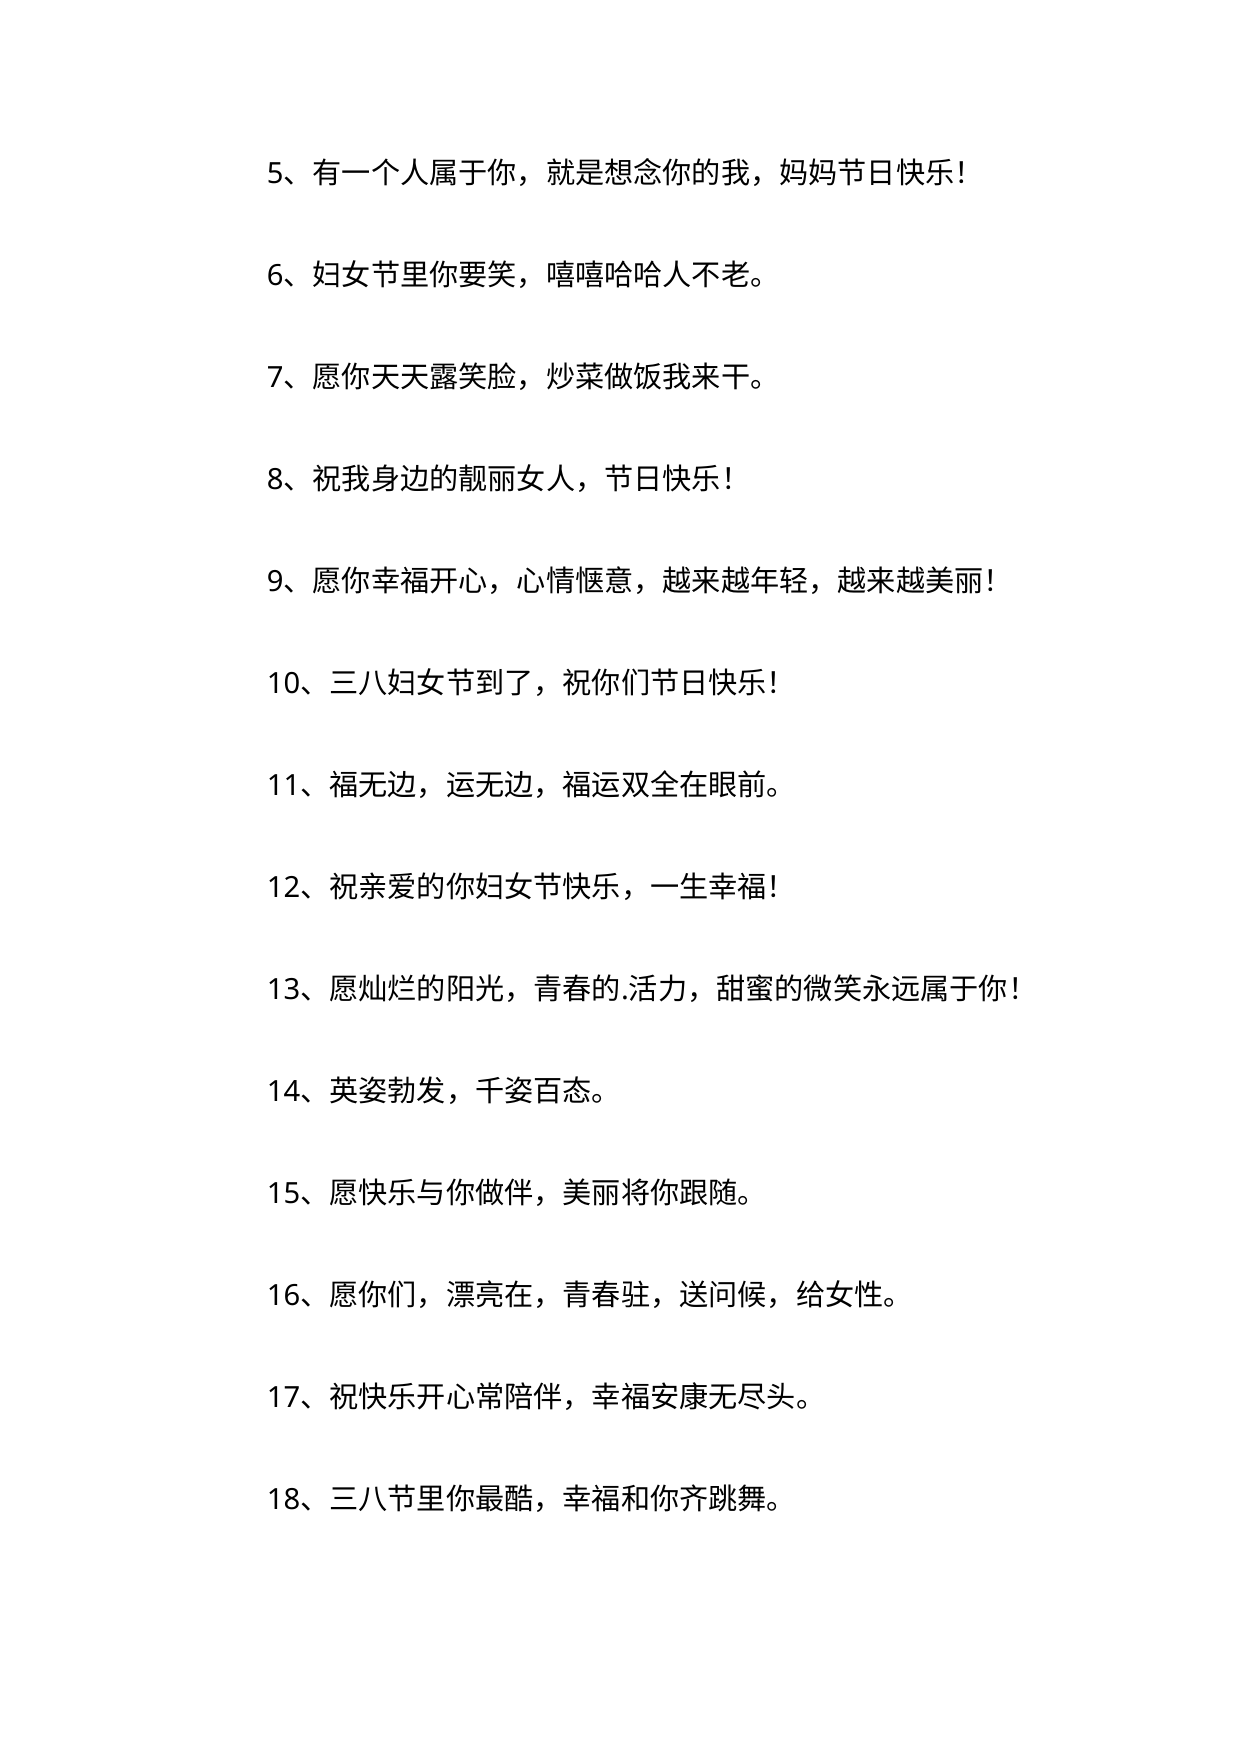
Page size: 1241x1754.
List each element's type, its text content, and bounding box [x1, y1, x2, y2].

text 5、有一个人属于你，就是想念你的我，妈妈节日快乐！ [150, 150, 1090, 192]
text 6、妇女节里你要笑，嘻嘻哈哈人不老。 [150, 252, 1090, 294]
text 10、三八妇女节到了，祝你们节日快乐！ [150, 660, 1090, 702]
text 12、祝亲爱的你妇女节快乐，一生幸福！ [150, 864, 1090, 906]
text 15、愿快乐与你做伴，美丽将你跟随。 [150, 1170, 1090, 1212]
text 7、愿你天天露笑脸，炒菜做饭我来干。 [150, 354, 1090, 396]
text 9、愿你幸福开心，心情惬意，越来越年轻，越来越美丽！ [150, 558, 1090, 600]
text 13、愿灿烂的阳光，青春的.活力，甜蜜的微笑永远属于你！ [150, 966, 1090, 1008]
text 8、祝我身边的靓丽女人，节日快乐！ [150, 456, 1090, 498]
text 11、福无边，运无边，福运双全在眼前。 [150, 762, 1090, 804]
text 18、三八节里你最酷，幸福和你齐跳舞。 [150, 1476, 1090, 1518]
text 14、英姿勃发，千姿百态。 [150, 1068, 1090, 1110]
text 16、愿你们，漂亮在，青春驻，送问候，给女性。 [150, 1272, 1090, 1314]
text 17、祝快乐开心常陪伴，幸福安康无尽头。 [150, 1374, 1090, 1416]
